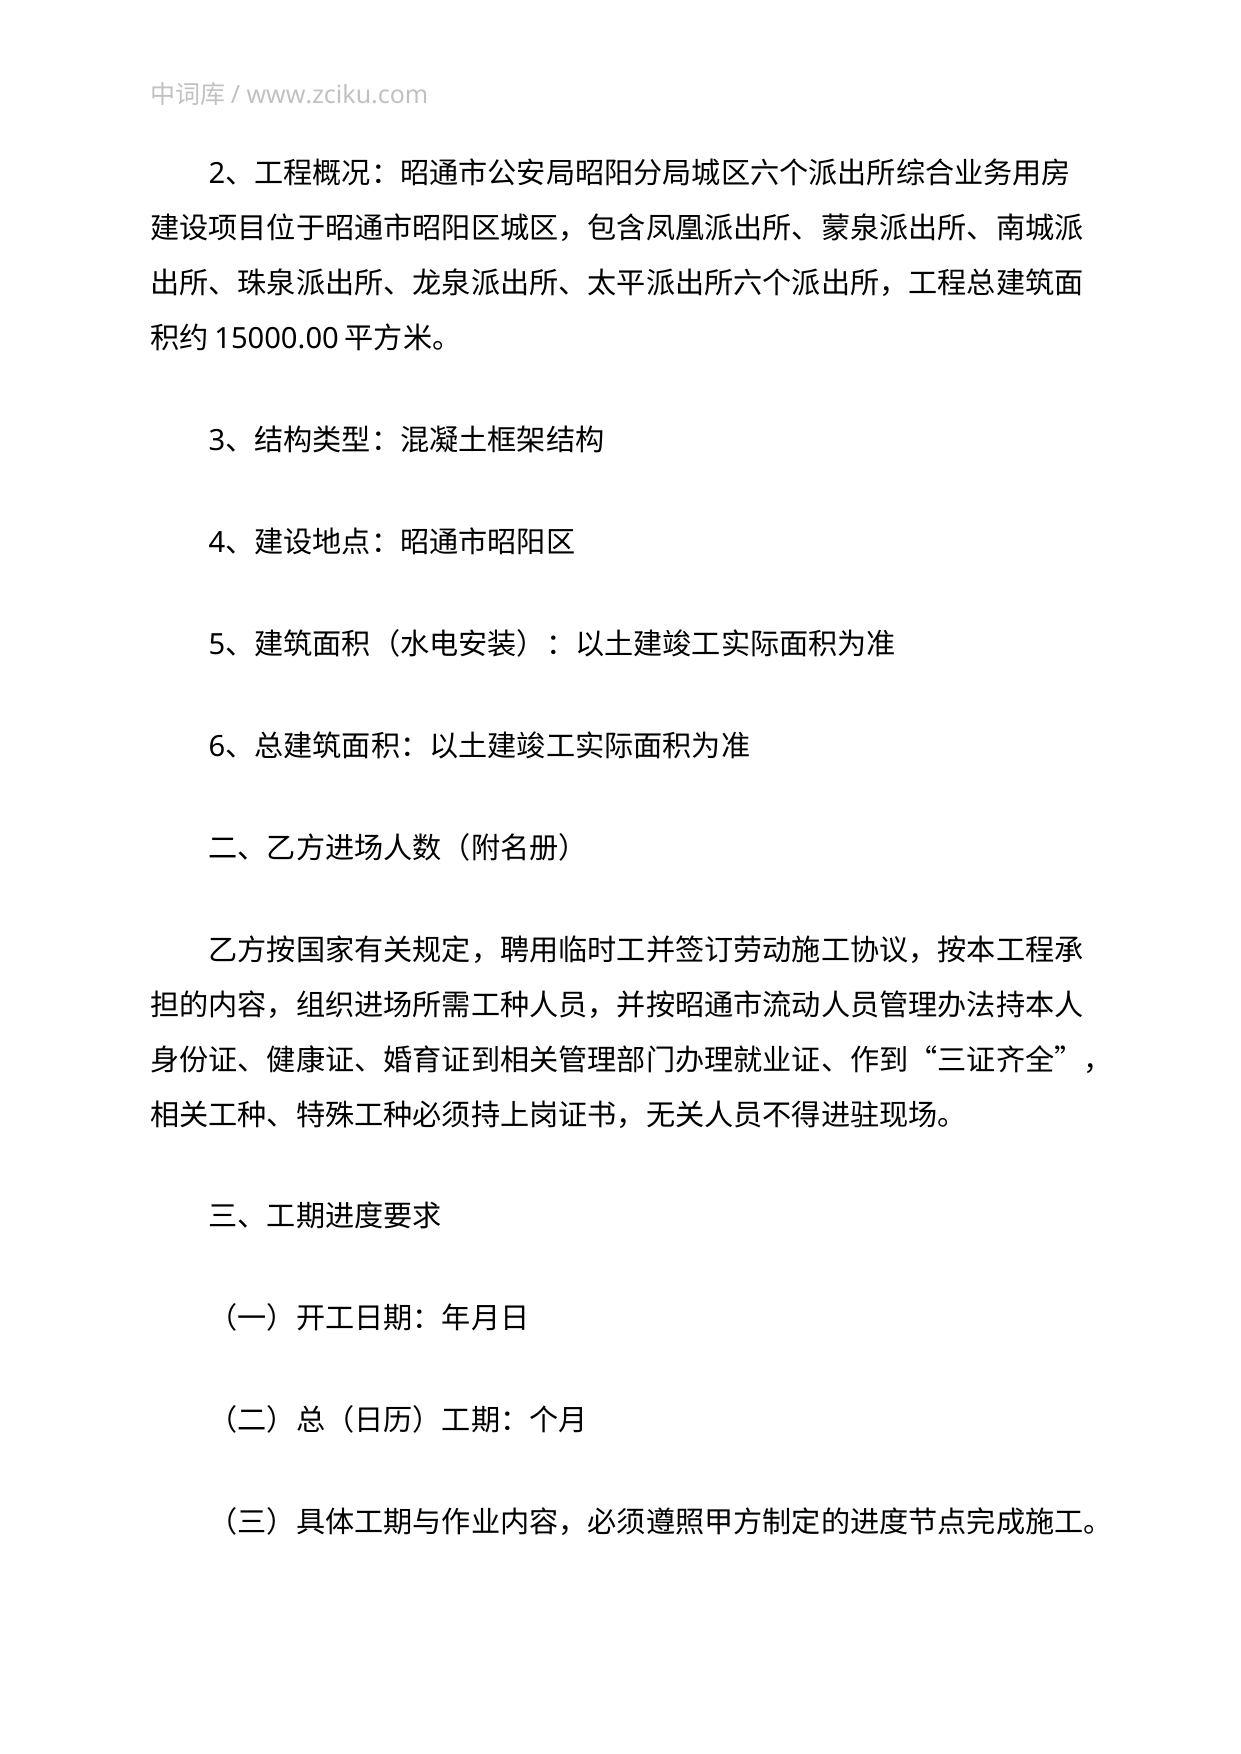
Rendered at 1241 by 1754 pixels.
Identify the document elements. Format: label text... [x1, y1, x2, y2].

text 5、建筑面积（水电安装）：以土建竣工实际面积为准 [150, 621, 1090, 663]
text （三）具体工期与作业内容，必须遵照甲方制定的进度节点完成施工。 [150, 1498, 1090, 1541]
text 三、工期进度要求 [150, 1193, 1090, 1235]
text 2、工程概况：昭通市公安局昭阳分局城区六个派出所综合业务用房建设项目位于昭通市昭阳区城区，包含凤凰派出所、蒙泉派出所、南城派出所、珠泉派出所、龙泉派出所、太平派出所六个派出所，工程总建筑面积约15000.00平方米。 [150, 150, 1090, 357]
text 乙方按国家有关规定，聘用临时工并签订劳动施工协议，按本工程承担的内容，组织进场所需工种人员，并按昭通市流动人员管理办法持本人身份证、健康证、婚育证到相关管理部门办理就业证、作到“三证齐全”，相关工种、特殊工种必须持上岗证书，无关人员不得进驻现场。 [150, 926, 1090, 1133]
text （二）总（日历）工期：个月 [150, 1396, 1090, 1439]
text 3、结构类型：混凝土框架结构 [150, 417, 1090, 459]
text 4、建设地点：昭通市昭阳区 [150, 519, 1090, 561]
text （一）开工日期：年月日 [150, 1295, 1090, 1337]
text 6、总建筑面积：以土建竣工实际面积为准 [150, 723, 1090, 765]
text 二、乙方进场人数（附名册） [150, 825, 1090, 867]
